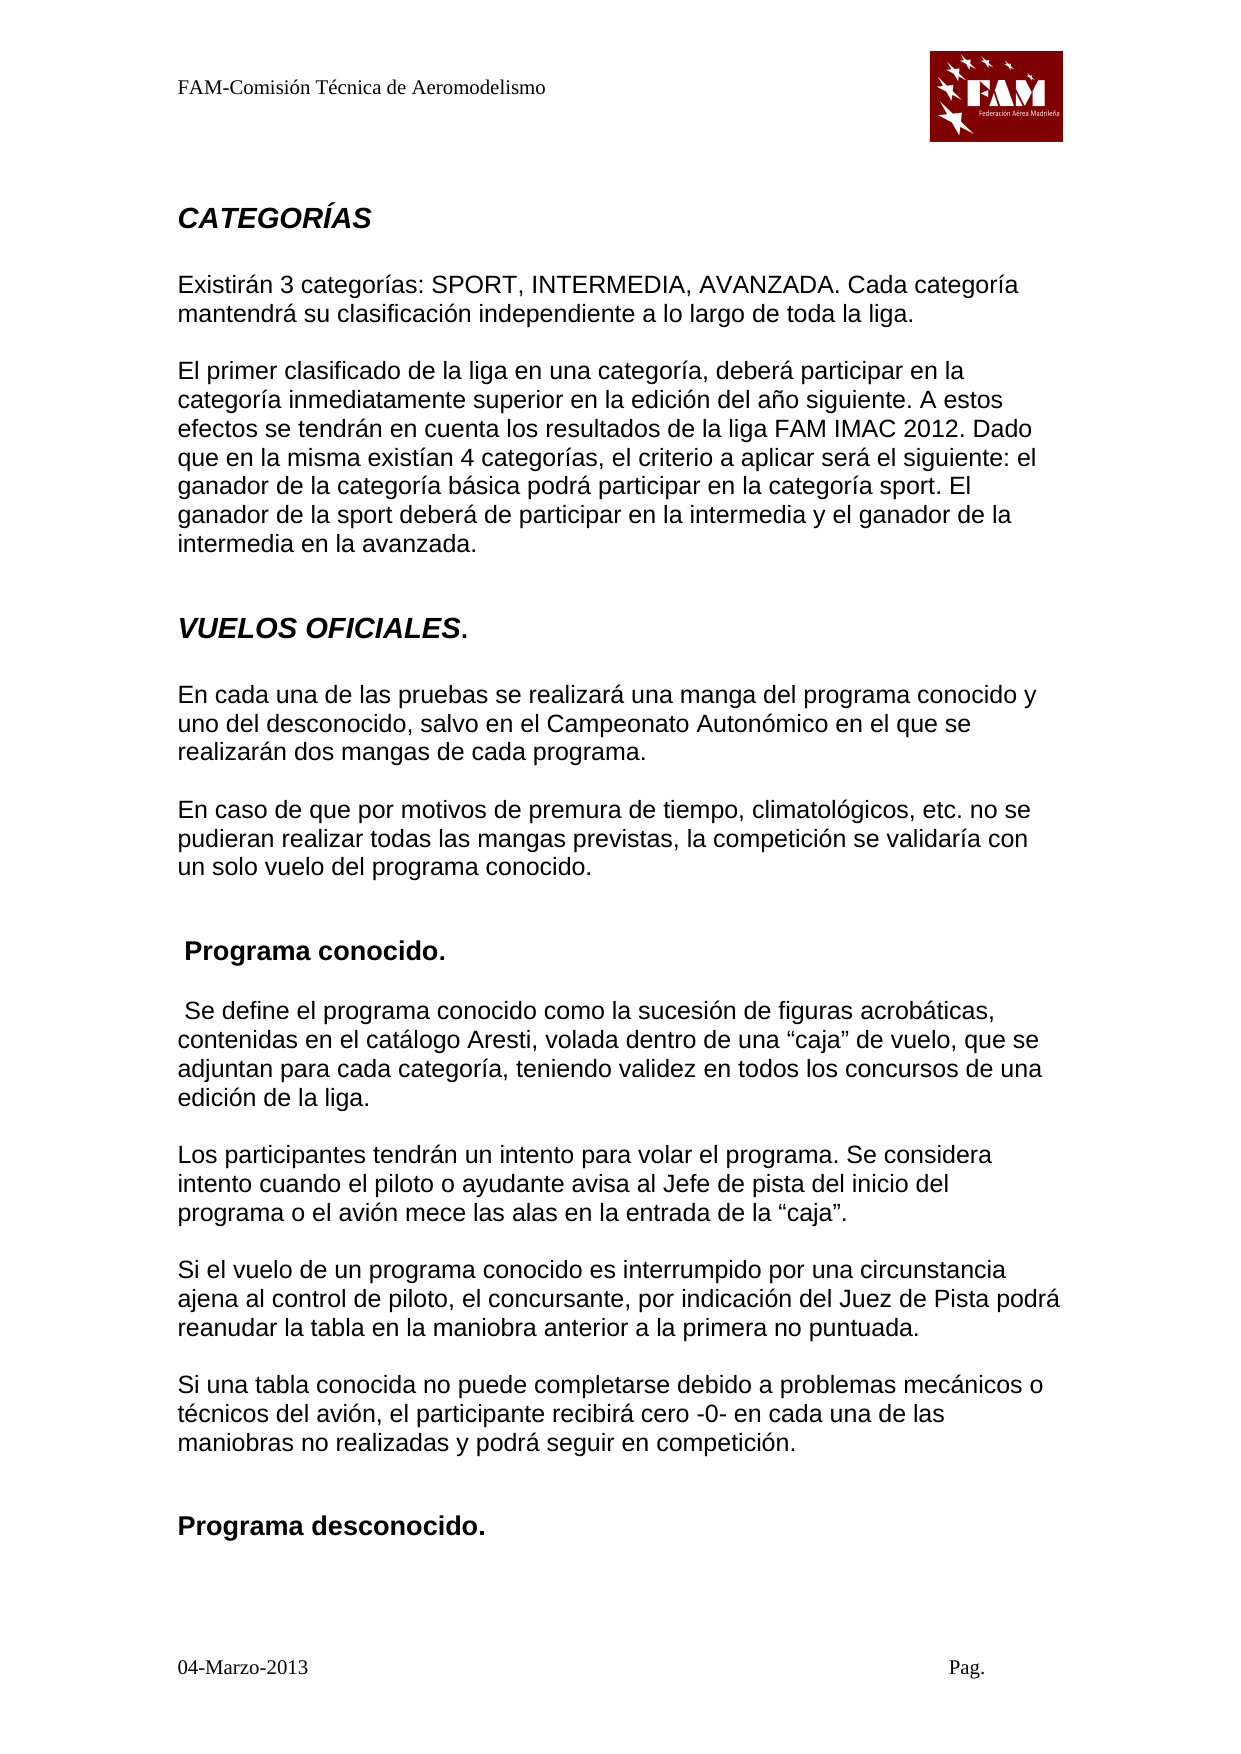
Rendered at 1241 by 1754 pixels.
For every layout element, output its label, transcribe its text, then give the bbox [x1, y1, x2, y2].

text En caso de que por motivos de premura de tiempo, climatológicos, etc. no se pudieran realizar todas las mangas previstas, la competición se validaría con un solo vuelo del programa conocido. [177, 795, 1063, 881]
text En cada una de las pruebas se realizará una manga del programa conocido y uno del desconocido, salvo en el Campeonato Autonómico en el que se realizarán dos mangas de cada programa. [177, 680, 1063, 766]
subtitle Programa conocido. [177, 935, 1063, 966]
subtitle CATEGORÍAS [177, 201, 1063, 235]
text Existirán 3 categorías: SPORT, INTERMEDIA, AVANZADA. Cada categoría mantendrá su clasificación independiente a lo largo de toda la liga. [177, 270, 1063, 327]
subtitle Programa desconocido. [177, 1510, 1063, 1541]
text Si el vuelo de un programa conocido es interrumpido por una circunstancia ajena al control de piloto, el concursante, por indicación del Juez de Pista podrá reanudar la tabla en la maniobra anterior a la primera no puntuada. [177, 1255, 1063, 1341]
picture [929, 51, 1063, 142]
text El primer clasificado de la liga en una categoría, deberá participar en la categoría inmediatamente superior en la edición del año siguiente. A estos efectos se tendrán en cuenta los resultados de la liga FAM IMAC 2012. Dado que en la misma existían 4 categorías, el criterio a aplicar será el siguiente: el ganador de la categoría básica podrá participar en la categoría sport. El ganador de la sport deberá de participar en la intermedia y el ganador de la intermedia en la avanzada. [177, 356, 1063, 557]
subtitle VUELOS OFICIALES. [177, 611, 1063, 645]
text Los participantes tendrán un intento para volar el programa. Se considera intento cuando el piloto o ayudante avisa al Jefe de pista del inicio del programa o el avión mece las alas en la entrada de la “caja”. [177, 1140, 1063, 1226]
text Si una tabla conocida no puede completarse debido a problemas mecánicos o técnicos del avión, el participante recibirá cero -0- en cada una de las maniobras no realizadas y podrá seguir en competición. [177, 1370, 1063, 1456]
text Se define el programa conocido como la sucesión de figuras acrobáticas, contenidas en el catálogo Aresti, volada dentro de una “caja” de vuelo, que se adjuntan para cada categoría, teniendo validez en todos los concursos de una edición de la liga. [177, 996, 1063, 1111]
